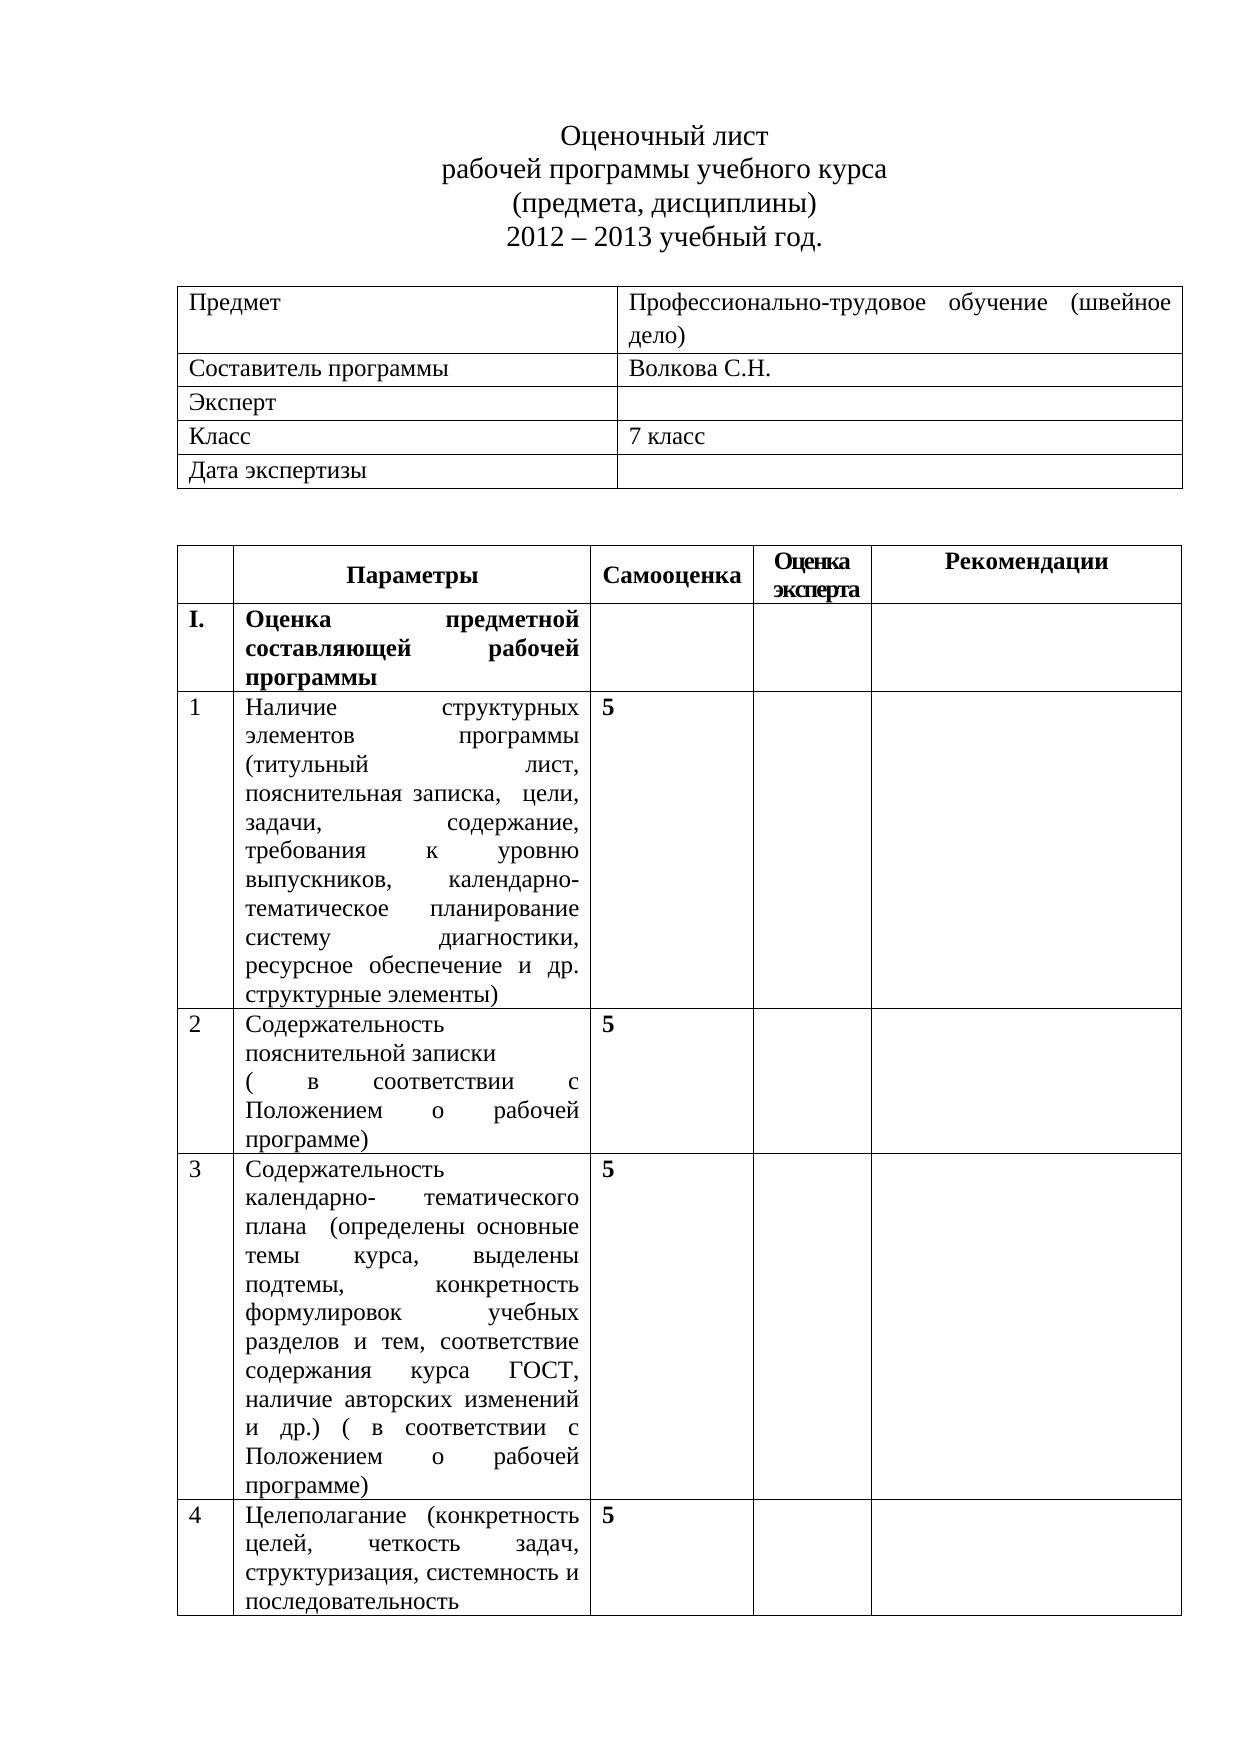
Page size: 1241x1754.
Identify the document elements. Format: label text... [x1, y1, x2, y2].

table_cell [618, 455, 1182, 488]
table_cell 3 [178, 1154, 233, 1499]
table_cell [754, 692, 871, 1008]
table_cell Наличие структурных элементов программы (титульный лист, пояснительная записка, цели, задачи, содержание, требования к уровню выпускников, календарно- тематическое планирование систему диагностики, ресурсное обеспечение и др. структурные элементы) [234, 692, 590, 1008]
table_header Оценка эксперта [754, 546, 871, 603]
table_cell I. [178, 604, 233, 691]
table_cell [872, 1154, 1181, 1499]
table_cell Эксперт [178, 387, 617, 420]
table_cell [754, 604, 871, 691]
text рабочей программы учебного курса [177, 152, 1152, 185]
table_header Предмет [178, 287, 617, 352]
table_header Самооценка [591, 546, 753, 603]
table_cell 2 [178, 1009, 233, 1153]
table_cell 5 [591, 1154, 753, 1499]
table_cell 7 класс [618, 421, 1182, 454]
table_header Параметры [234, 546, 590, 603]
table_cell Оценка предметной составляющей рабочей программы [234, 604, 590, 691]
table_cell Составитель программы [178, 354, 617, 386]
table_cell [872, 692, 1181, 1008]
table_cell 5 [591, 1009, 753, 1153]
table_cell Содержательность календарно- тематического плана (определены основные темы курса, выделены подтемы, конкретность формулировок учебных разделов и тем, соответствие содержания курса ГОСТ, наличие авторских изменений и др.) ( в соответствии с Положением о рабочей программе) [234, 1154, 590, 1499]
table_cell [872, 1009, 1181, 1153]
table_cell 5 [591, 1500, 753, 1615]
text Оценочный лист [177, 118, 1152, 152]
table_cell [872, 1500, 1181, 1615]
table_cell Волкова С.Н. [618, 354, 1182, 386]
table_cell [591, 604, 753, 691]
table_header [178, 546, 233, 603]
table_cell Дата экспертизы [178, 455, 617, 488]
table_cell Класс [178, 421, 617, 454]
table_cell 1 [178, 692, 233, 1008]
table_header Рекомендации [872, 546, 1181, 603]
table_cell [754, 1154, 871, 1499]
table_cell 4 [178, 1500, 233, 1615]
table_cell 5 [591, 692, 753, 1008]
table_cell [754, 1500, 871, 1615]
table_cell Содержательность пояснительной записки ( в соответствии с Положением о рабочей программе) [234, 1009, 590, 1153]
table_cell [618, 387, 1182, 420]
table_cell [872, 604, 1181, 691]
table_header Профессионально-трудовое обучение (швейное дело) [618, 287, 1182, 352]
table_cell [754, 1009, 871, 1153]
text (предмета, дисциплины) [177, 185, 1152, 219]
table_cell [234, 1500, 590, 1615]
text 2012 – 2013 учебный год. [177, 219, 1152, 252]
